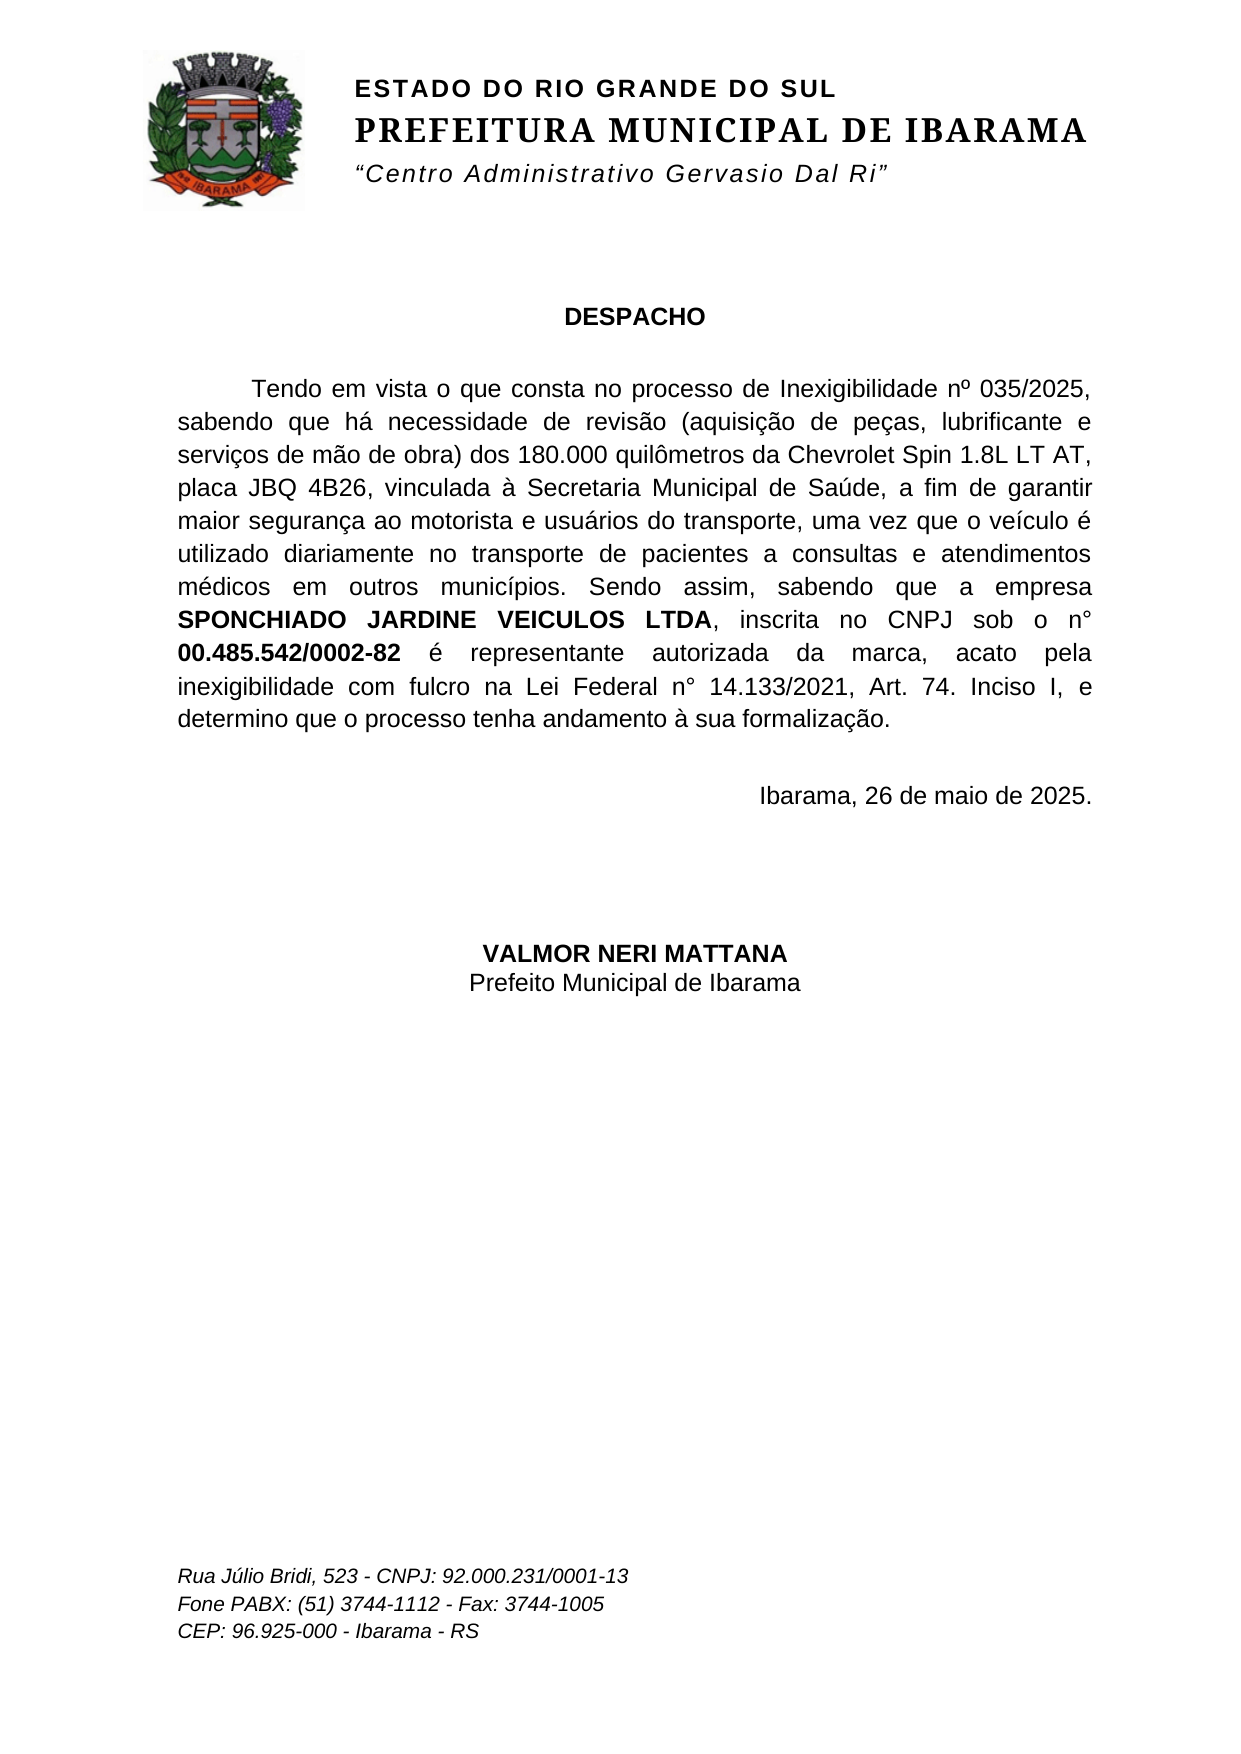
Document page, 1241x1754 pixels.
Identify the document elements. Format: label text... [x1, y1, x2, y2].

text Tendo em vista o que consta no processo de Inexigibilidade nº 035/2025, sabendo que há necessidade de revisão (aquisição de peças, lubrificante e serviços de mão de obra) dos 180.000 quilômetros da Chevrolet Spin 1.8L LT AT, placa JBQ 4B26, vinculada à Secretaria Municipal de Saúde, a fim de garantir maior segurança ao motorista e usuários do transporte, uma vez que o veículo é utilizado diariamente no transporte de pacientes a consultas e atendimentos médicos em outros municípios. Sendo assim, sabendo que a empresa SPONCHIADO JARDINE VEICULOS LTDA, inscrita no CNPJ sob o n° 00.485.542/0002-82 é representante autorizada da marca, acato pela inexigibilidade com fulcro na Lei Federal n° 14.133/2021, Art. 74. Inciso I, e determino que o processo tenha andamento à sua formalização. [177, 374, 1093, 733]
text VALMOR NERI MATTANA [177, 939, 1093, 967]
text DESPACHO [177, 302, 1093, 331]
text Prefeito Municipal de Ibarama [177, 967, 1093, 996]
text Ibarama, 26 de maio de 2025. [177, 781, 1093, 809]
picture [142, 50, 306, 211]
